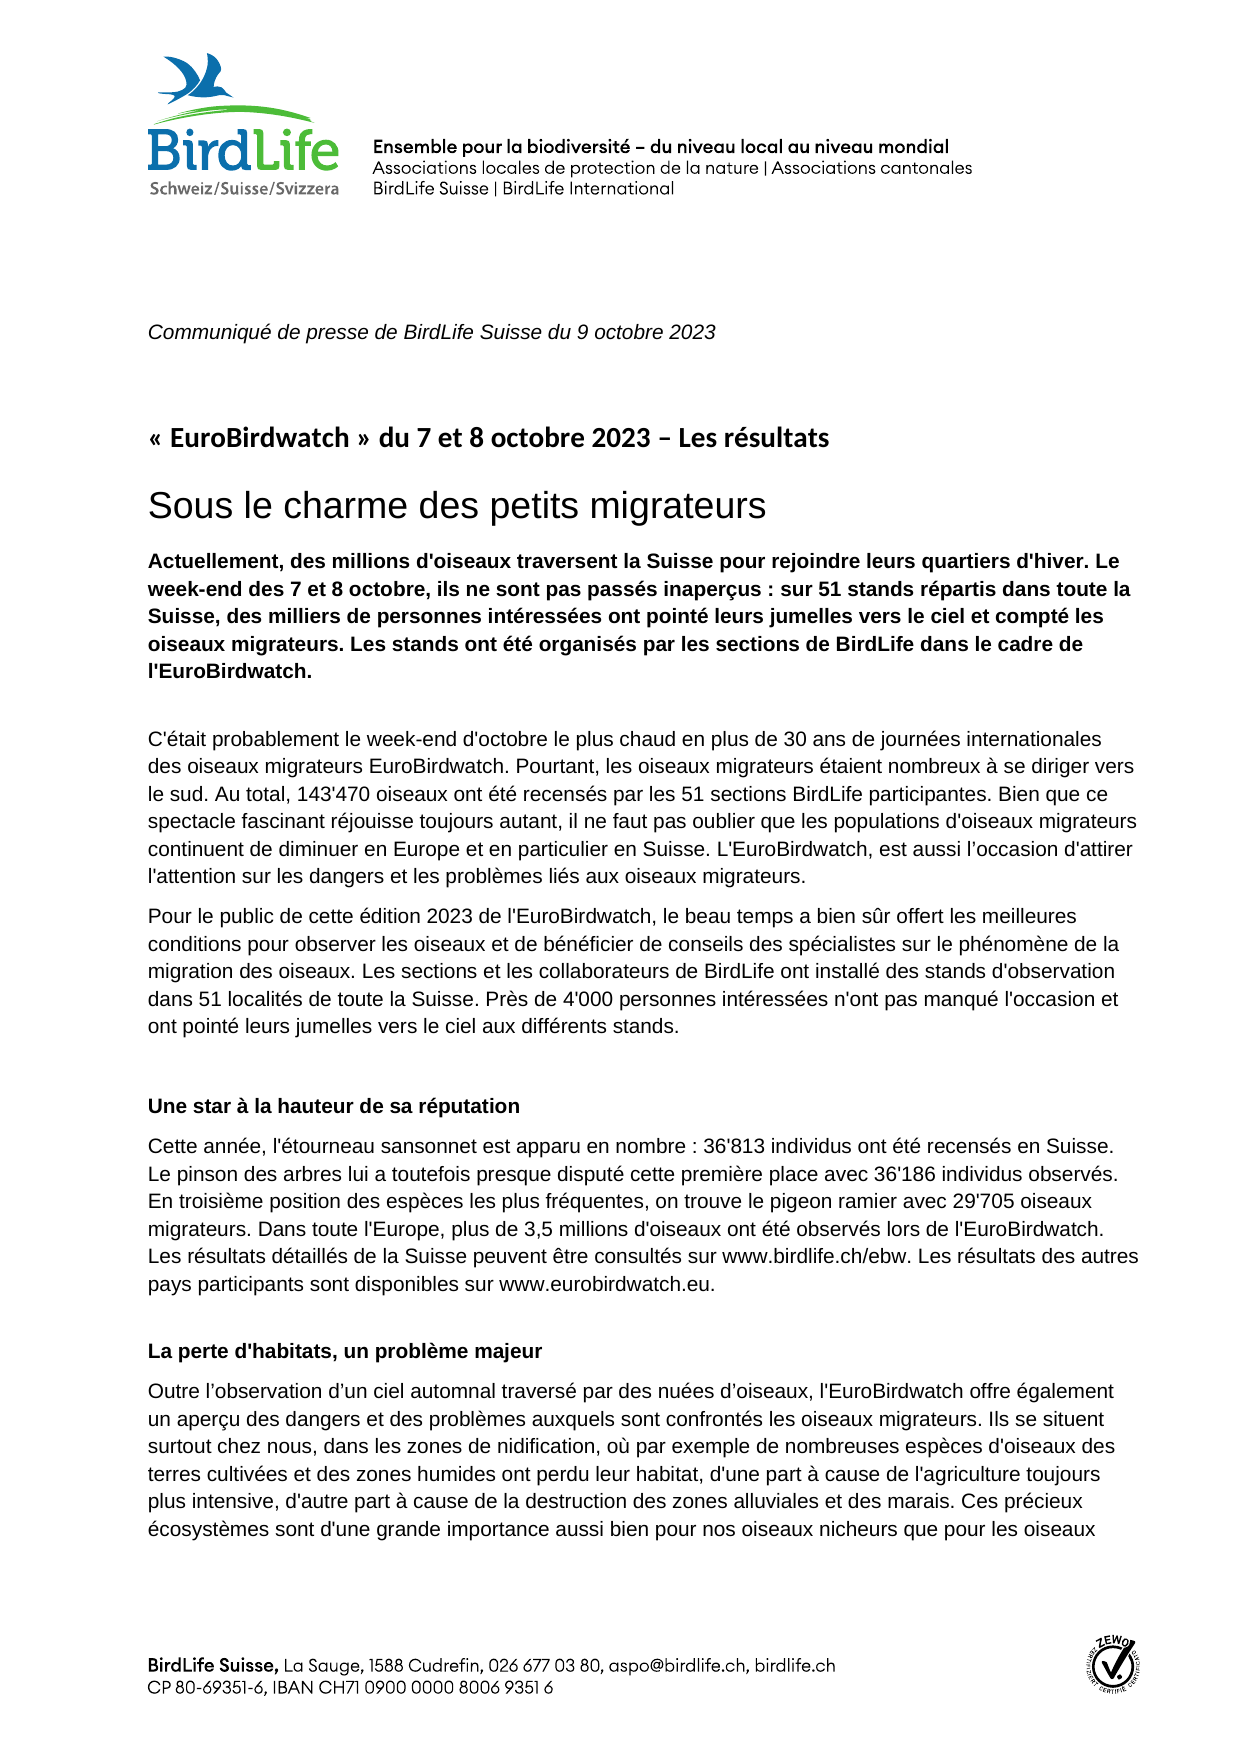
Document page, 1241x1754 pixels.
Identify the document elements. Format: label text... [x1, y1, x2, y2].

text Pour le public de cette édition 2023 de l'EuroBirdwatch, le beau temps a bien sûr offert les meilleures conditions pour observer les oiseaux et de bénéficier de conseils des spécialistes sur le phénomène de la migration des oiseaux. Les sections et les collaborateurs de BirdLife ont installé des stands d'observation dans 51 localités de toute la Suisse. Près de 4'000 personnes intéressées n'ont pas manqué l'occasion et ont pointé leurs jumelles vers le ciel aux différents stands. [148, 904, 1140, 1038]
text La perte d'habitats, un problème majeur [148, 1339, 1140, 1363]
text Sous le charme des petits migrateurs [148, 485, 1140, 549]
text Une star à la hauteur de sa réputation [148, 1094, 1140, 1118]
text Communiqué de presse de BirdLife Suisse du 9 octobre 2023 [148, 322, 1140, 344]
text C'était probablement le week-end d'octobre le plus chaud en plus de 30 ans de journées internationales des oiseaux migrateurs EuroBirdwatch. Pourtant, les oiseaux migrateurs étaient nombreux à se diriger vers le sud. Au total, 143'470 oiseaux ont été recensés par les 51 sections BirdLife participantes. Bien que ce spectacle fascinant réjouisse toujours autant, il ne faut pas oublier que les populations d'oiseaux migrateurs continuent de diminuer en Europe et en particulier en Suisse. L'EuroBirdwatch, est aussi l’occasion d'attirer l'attention sur les dangers et les problèmes liés aux oiseaux migrateurs. [148, 727, 1140, 888]
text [148, 1379, 1140, 1541]
text Cette année, l'étourneau sansonnet est apparu en nombre : 36'813 individus ont été recensés en Suisse. Le pinson des arbres lui a toutefois presque disputé cette première place avec 36'186 individus observés. En troisième position des espèces les plus fréquentes, on trouve le pigeon ramier avec 29'705 oiseaux migrateurs. Dans toute l'Europe, plus de 3,5 millions d'oiseaux ont été observés lors de l'EuroBirdwatch. Les résultats détaillés de la Suisse peuvent être consultés sur www.birdlife.ch/ebw. Les résultats des autres pays participants sont disponibles sur www.eurobirdwatch.eu. [148, 1134, 1140, 1323]
text Actuellement, des millions d'oiseaux traversent la Suisse pour rejoindre leurs quartiers d'hiver. Le week-end des 7 et 8 octobre, ils ne sont pas passés inaperçus : sur 51 stands répartis dans toute la Suisse, des milliers de personnes intéressées ont pointé leurs jumelles vers le ciel et compté les oiseaux migrateurs. Les stands ont été organisés par les sections de BirdLife dans le cadre de l'EuroBirdwatch. [148, 549, 1140, 711]
text « EuroBirdwatch » du 7 et 8 octobre 2023 – Les résultats [148, 419, 1140, 455]
